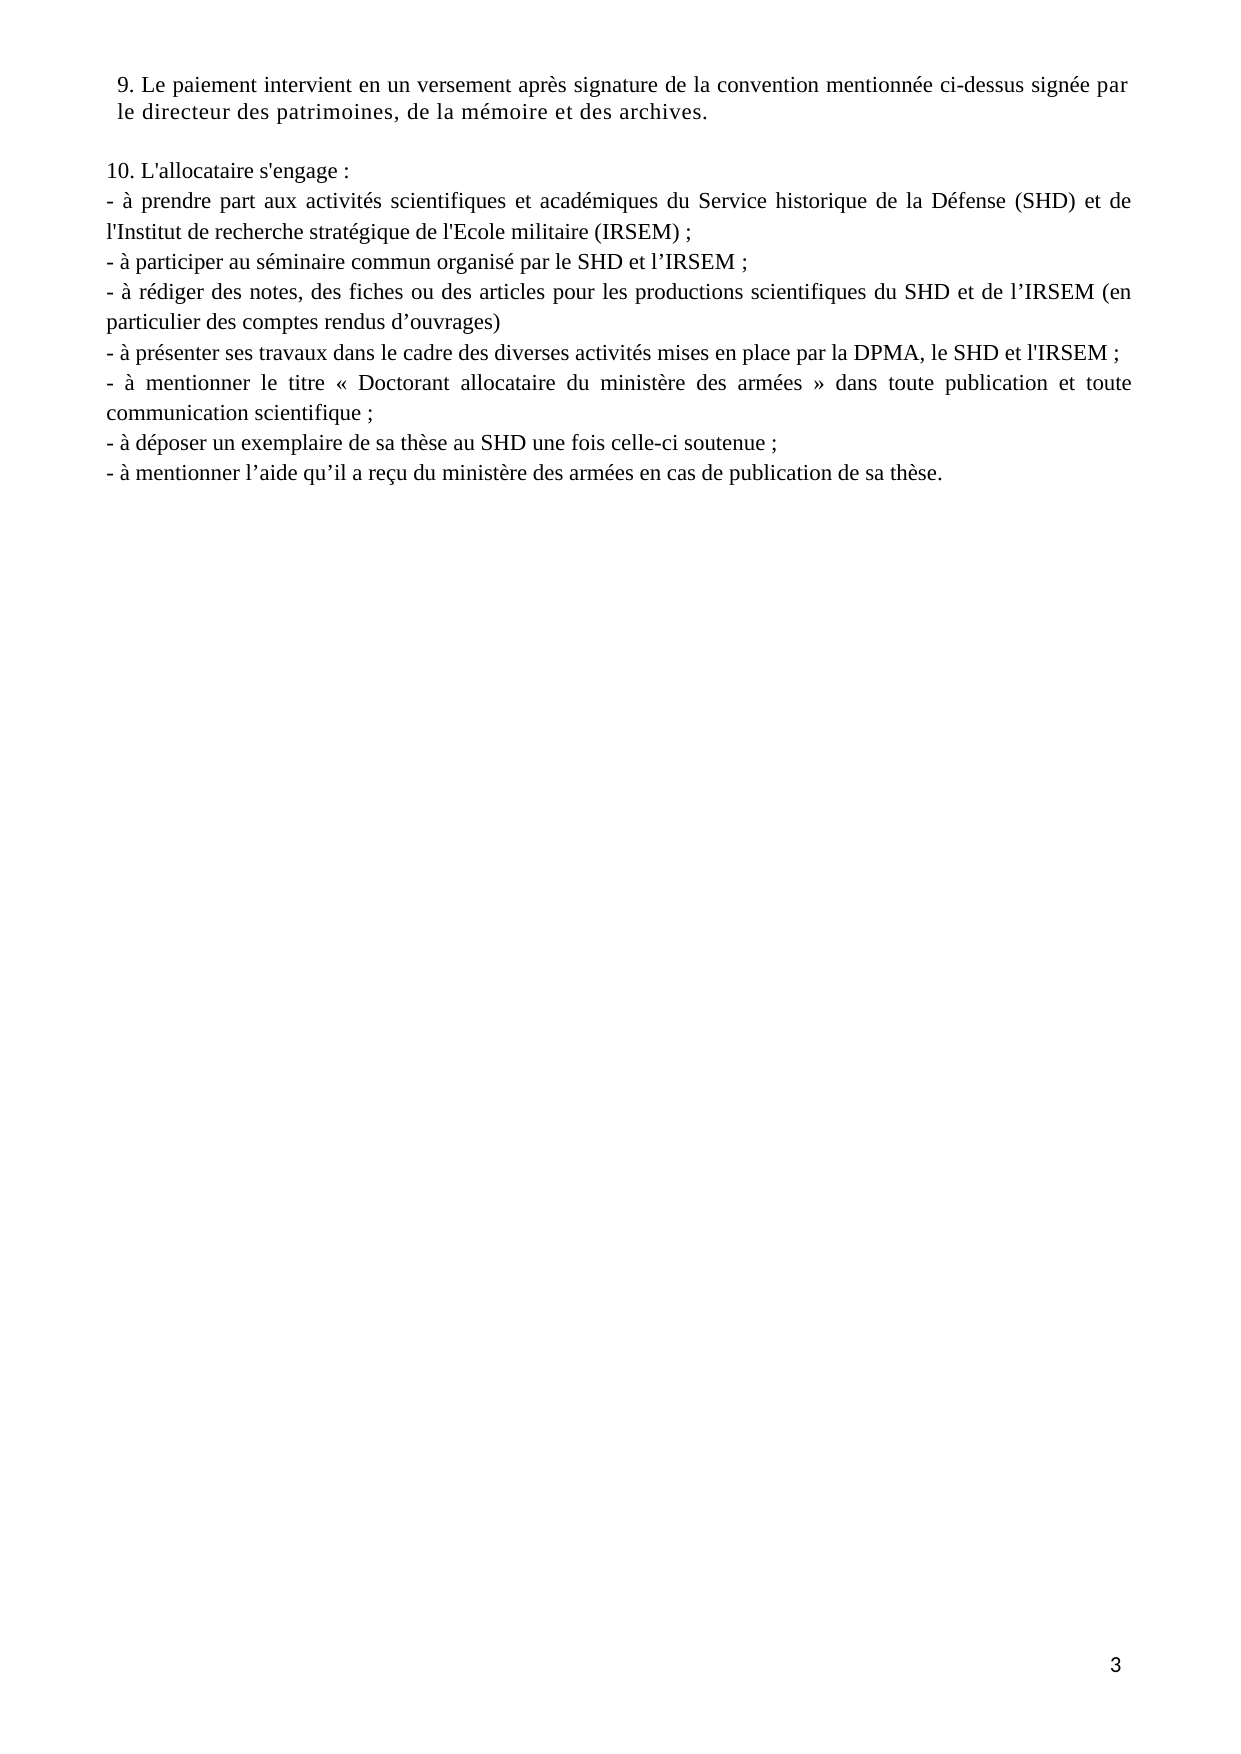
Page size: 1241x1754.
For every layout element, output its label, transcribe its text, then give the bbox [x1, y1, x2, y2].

text - à rédiger des notes, des fiches ou des articles pour les productions scientifiques du SHD et de l’IRSEM (en particulier des comptes rendus d’ouvrages) [106, 278, 1134, 335]
text - à mentionner le titre « Doctorant allocataire du ministère des armées » dans toute publication et toute communication scientifique ; [106, 369, 1134, 425]
text 10. L'allocataire s'engage : [106, 157, 1134, 184]
text - à participer au séminaire commun organisé par le SHD et l’IRSEM ; [106, 248, 1134, 274]
text - à présenter ses travaux dans le cadre des diverses activités mises en place par la DPMA, le SHD et l'IRSEM ; [106, 339, 1134, 365]
text - à déposer un exemplaire de sa thèse au SHD une fois celle-ci soutenue ; [106, 429, 1134, 456]
text 9. Le paiement intervient en un versement après signature de la convention mentionnée ci-dessus signée par le directeur des patrimoines, de la mémoire et des archives. [117, 71, 1128, 125]
text - à mentionner l’aide qu’il a reçu du ministère des armées en cas de publication de sa thèse. [106, 459, 1134, 486]
text - à prendre part aux activités scientifiques et académiques du Service historique de la Défense (SHD) et de l'Institut de recherche stratégique de l'Ecole militaire (IRSEM) ; [106, 188, 1134, 244]
